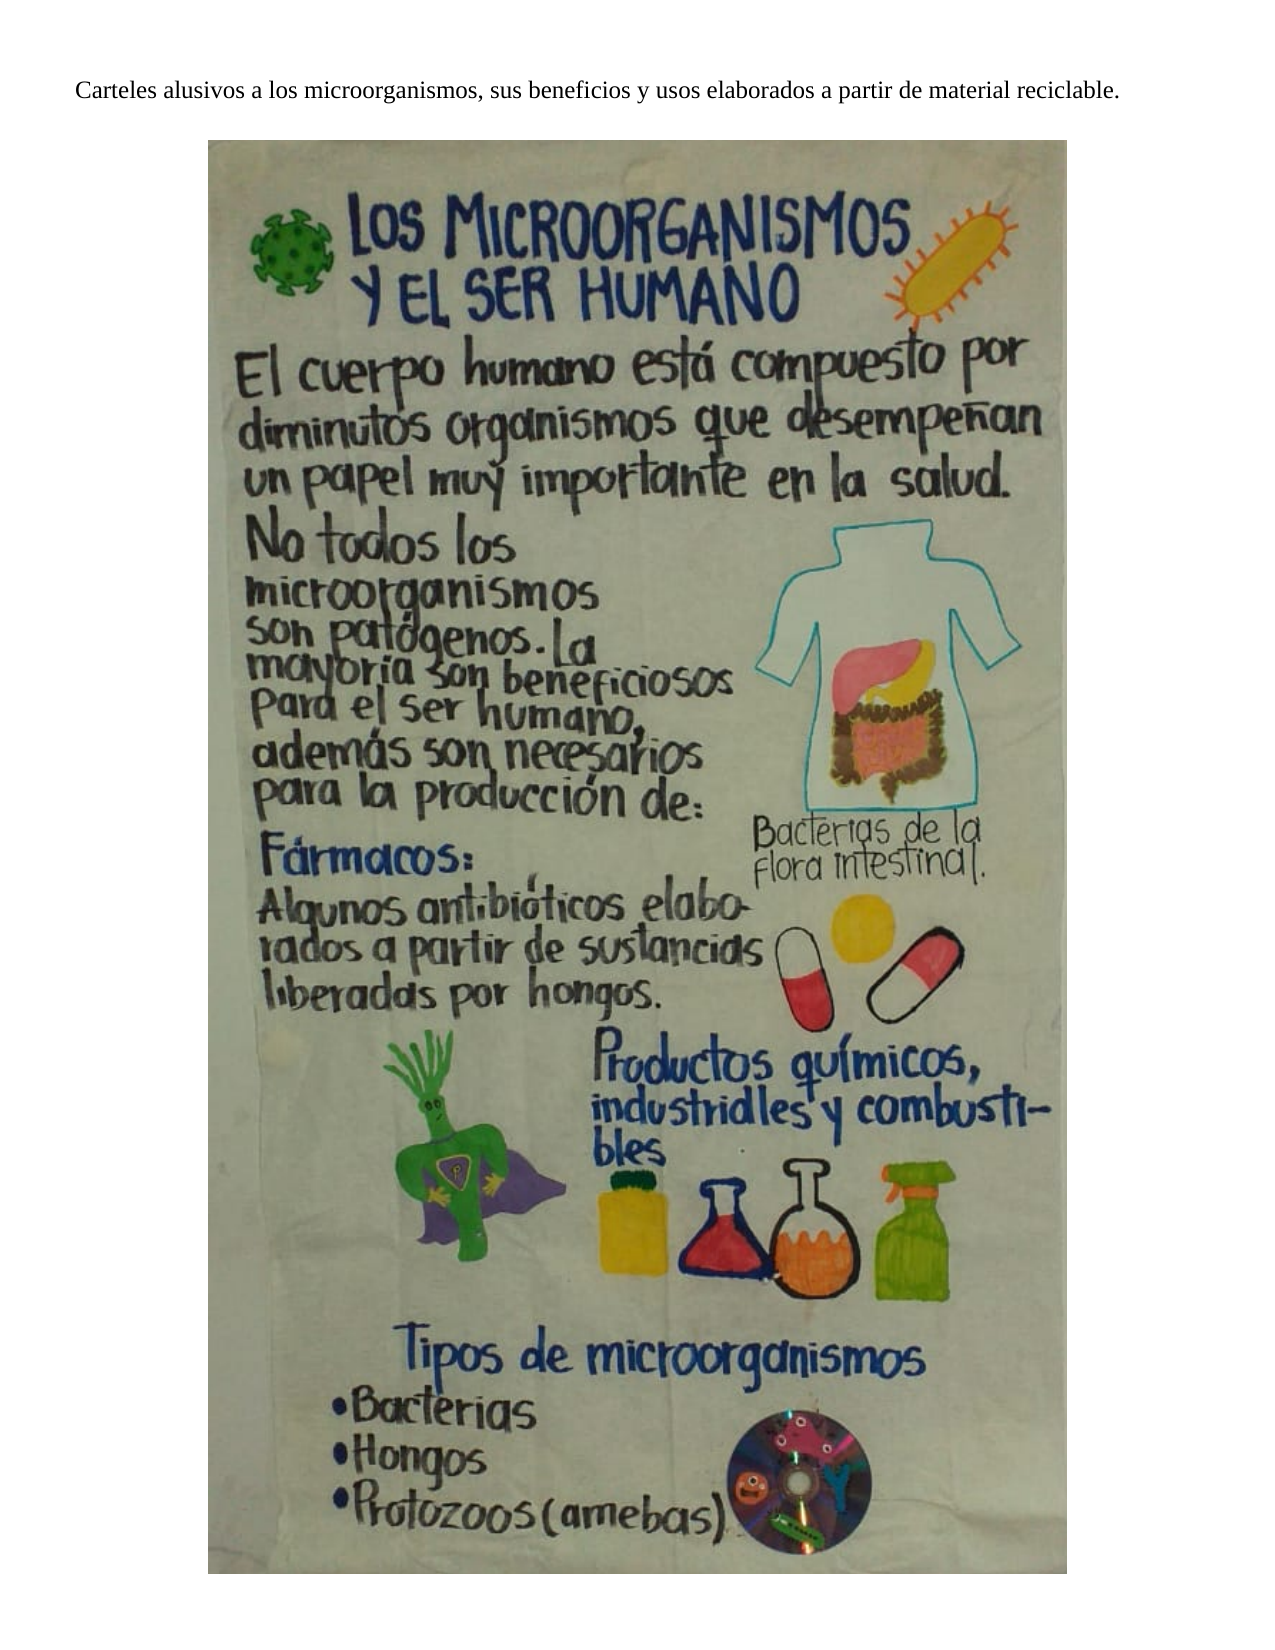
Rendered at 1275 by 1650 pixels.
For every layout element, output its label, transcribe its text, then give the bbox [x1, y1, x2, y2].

text Carteles alusivos a los microorganismos, sus beneficios y usos elaborados a partir de material reciclable. [75, 75, 1200, 104]
picture [208, 140, 1067, 1574]
